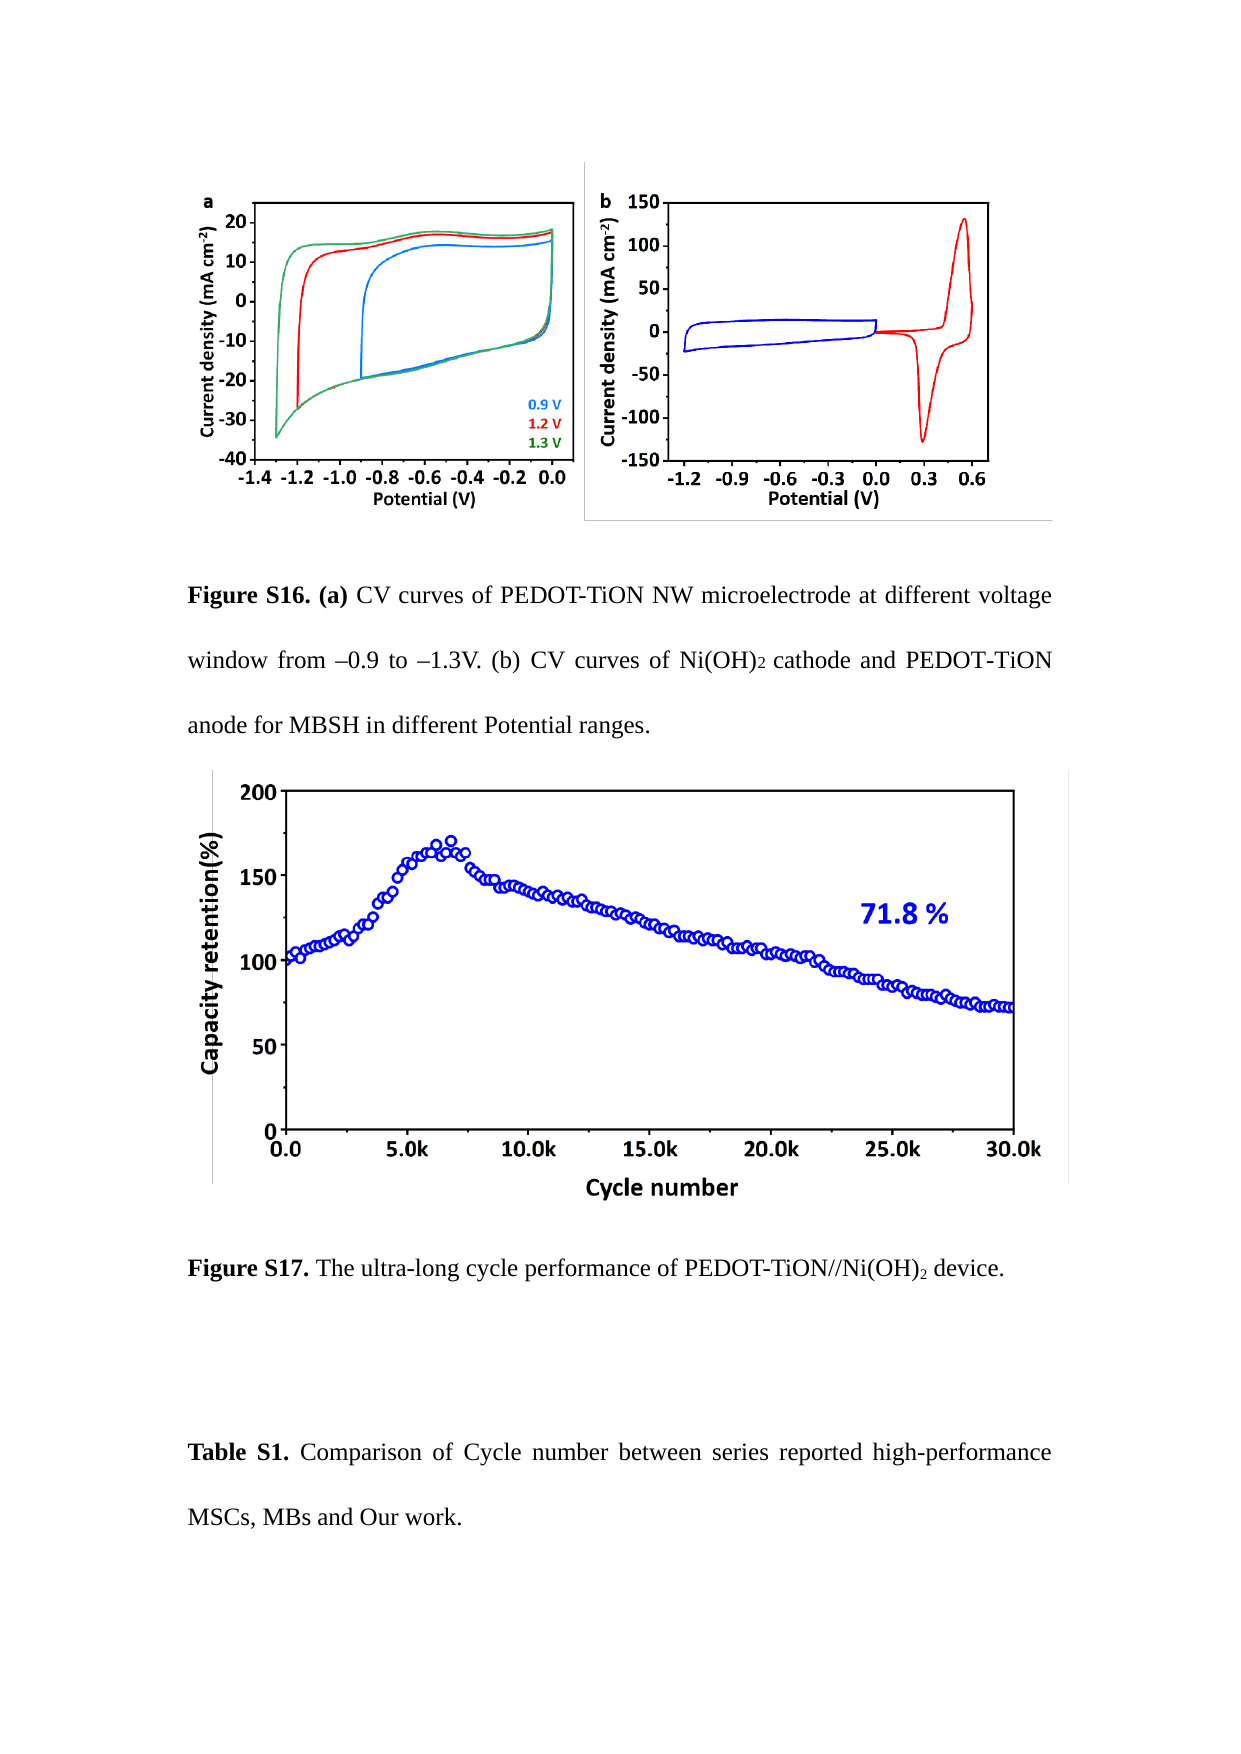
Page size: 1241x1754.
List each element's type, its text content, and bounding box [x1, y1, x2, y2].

text Figure S17. The ultra-long cycle performance of PEDOT-TiON//Ni(OH)2 device. [187, 1252, 1053, 1284]
picture [187, 162, 1053, 521]
picture [187, 770, 1069, 1208]
text Figure S16. (a) CV curves of PEDOT-TiON NW microelectrode at different voltage window from –0.9 to –1.3V. (b) CV curves of Ni(OH)2 cathode and PEDOT-TiON anode for MBSH in different Potential ranges. [187, 579, 1053, 741]
text Table S1. Comparison of Cycle number between series reported high-performance MSCs, MBs and Our work. [187, 1435, 1053, 1533]
